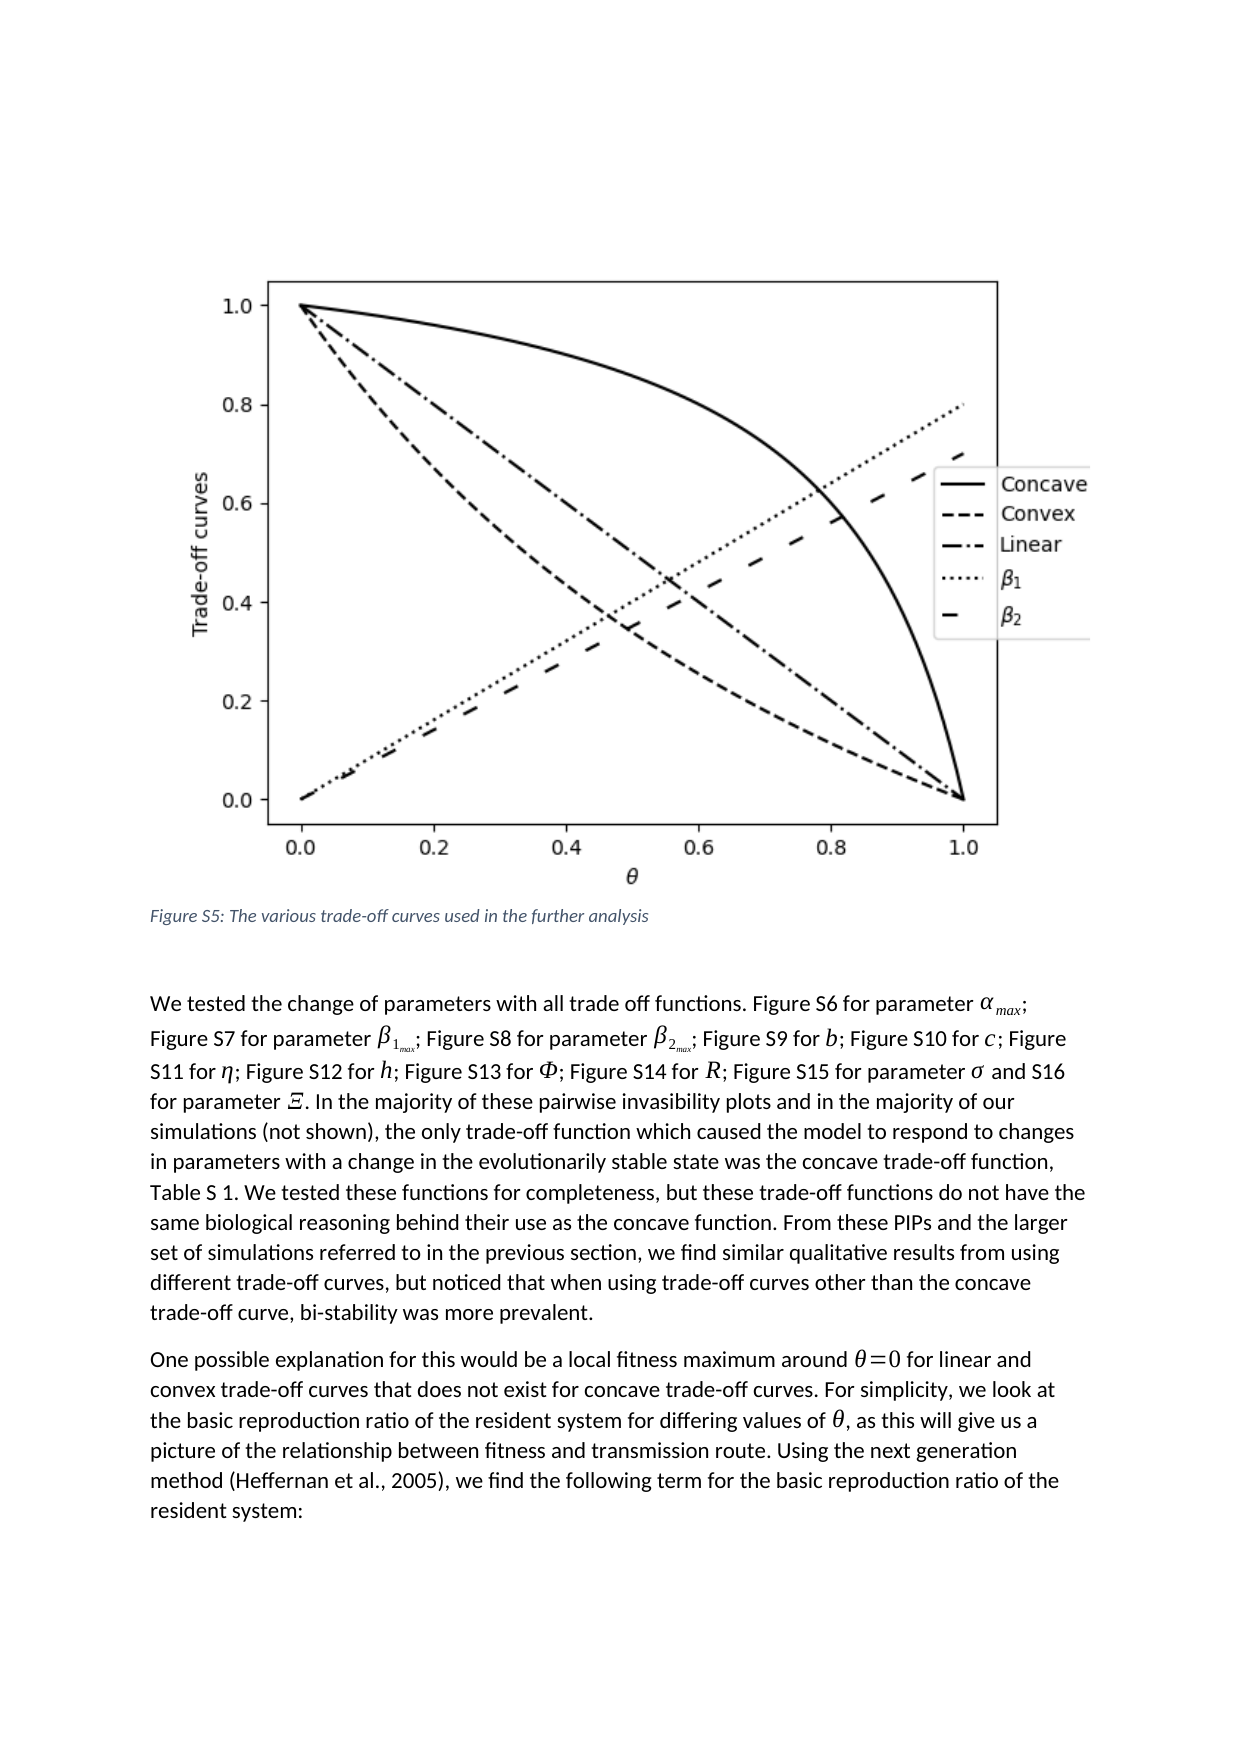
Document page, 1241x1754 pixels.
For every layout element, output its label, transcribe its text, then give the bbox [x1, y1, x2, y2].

text One possible explanation for this would be a local fitness maximum around for linear and convex trade-off curves that does not exist for concave trade-off curves. For simplicity, we look at the basic reproduction ratio of the resident system for differing values of , as this will give us a picture of the relationship between fitness and transmission route. Using the next generation method (Heffernan et al., 2005), we find the following term for the basic reproduction ratio of the resident system: [150, 1345, 1090, 1524]
text Figure S5: The various trade-off curves used in the further analysis [150, 902, 1090, 927]
picture [150, 196, 1091, 902]
